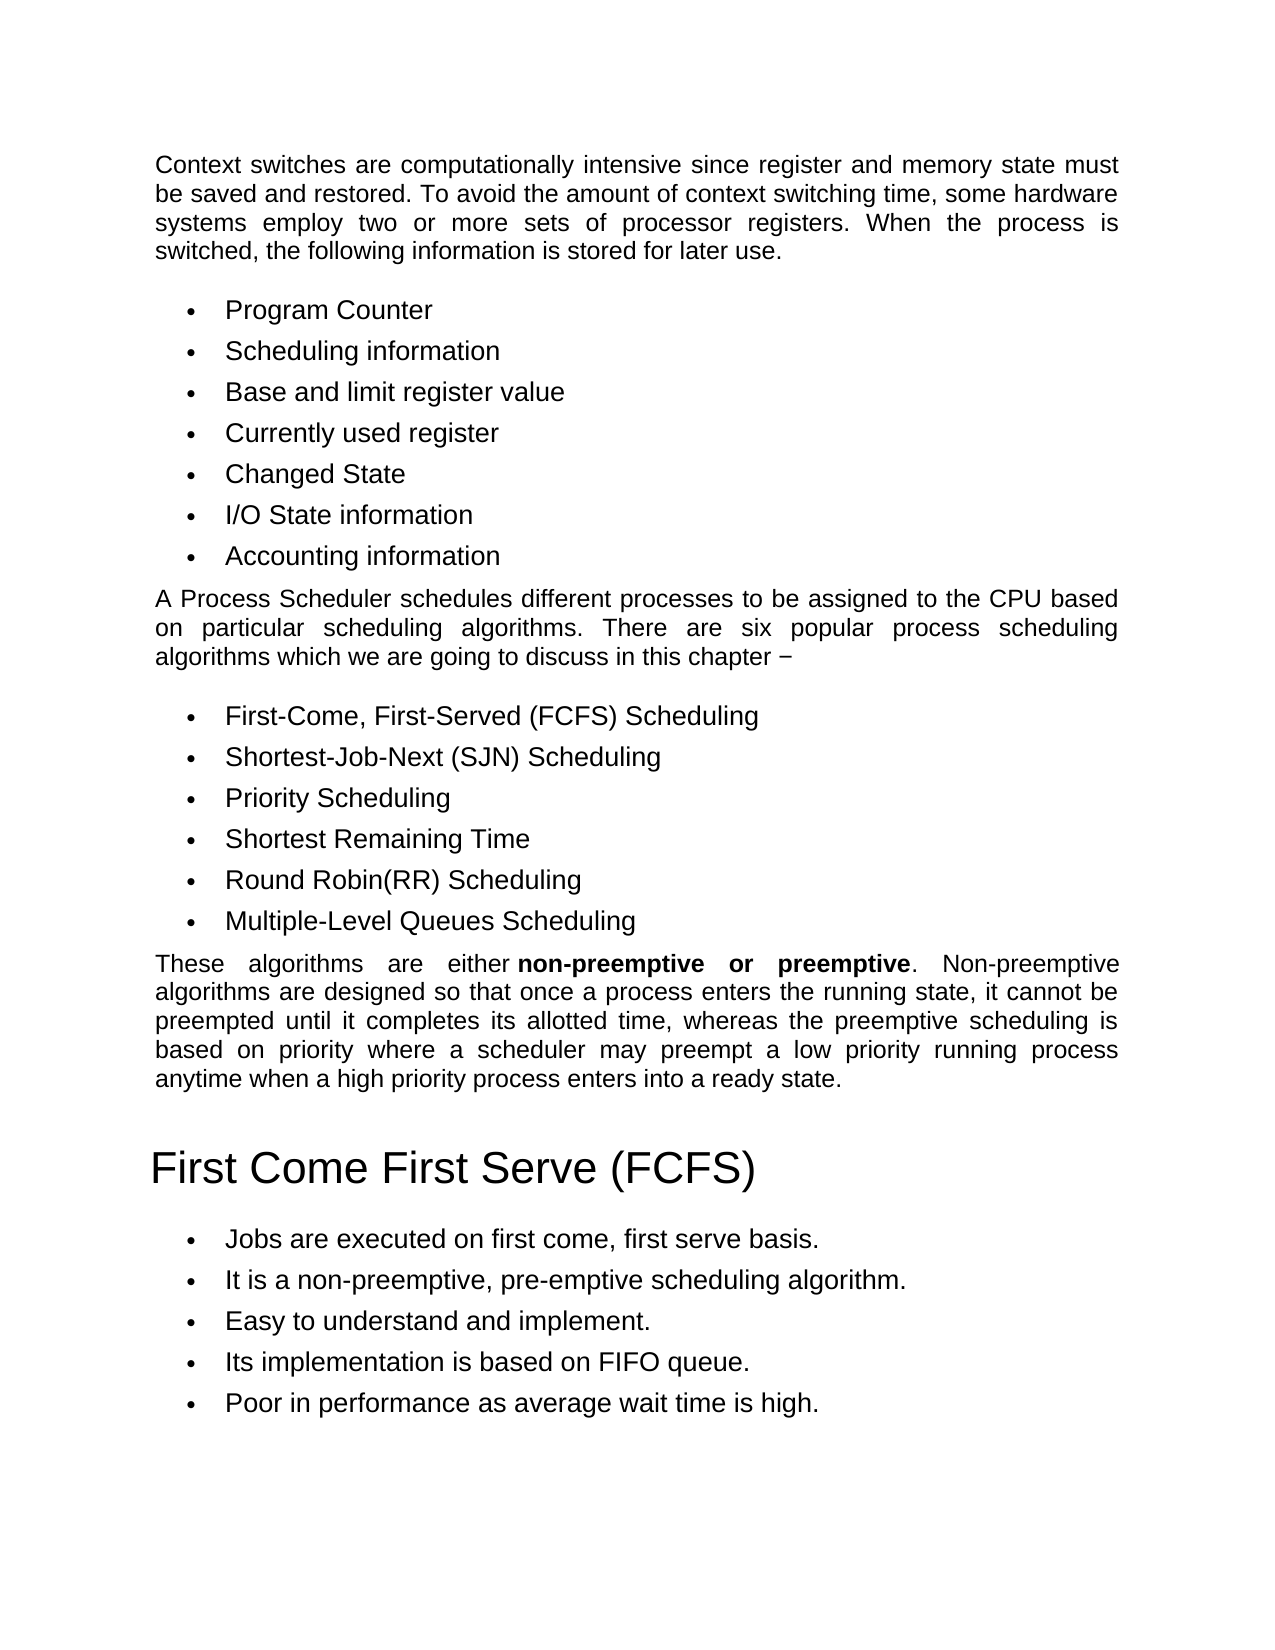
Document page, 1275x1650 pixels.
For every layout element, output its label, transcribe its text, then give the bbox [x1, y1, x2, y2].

list Program Counter [187, 294, 1125, 325]
list Jobs are executed on first come, first serve basis. [187, 1223, 1125, 1254]
list Currently used register [187, 417, 1125, 448]
list Round Robin(RR) Scheduling [187, 864, 1125, 895]
list Scheduling information [187, 335, 1125, 366]
list Multiple-Level Queues Scheduling [187, 905, 1125, 936]
list Shortest Remaining Time [187, 823, 1125, 854]
list First-Come, First-Served (FCFS) Scheduling [187, 699, 1125, 731]
list Accounting information [187, 540, 1125, 572]
list It is a non-preemptive, pre-emptive scheduling algorithm. [187, 1264, 1125, 1295]
text First Come First Serve (FCFS) [150, 1131, 1125, 1193]
list Priority Scheduling [187, 782, 1125, 813]
text Context switches are computationally intensive since register and memory state must be saved and restored. To avoid the amount of context switching time, some hardware systems employ two or more sets of processor registers. When the process is switched, the following information is stored for later use. [155, 150, 1120, 265]
list Its implementation is based on FIFO queue. [187, 1346, 1125, 1377]
list I/O State information [187, 499, 1125, 531]
list Easy to understand and implement. [187, 1305, 1125, 1336]
text These algorithms are either non-preemptive or preemptive. Non-preemptive algorithms are designed so that once a process enters the running state, it cannot be preempted until it completes its allotted time, whereas the preemptive scheduling is based on priority where a scheduler may preempt a low priority running process anytime when a high priority process enters into a ready state. [155, 948, 1120, 1092]
text A Process Scheduler schedules different processes to be assigned to the CPU based on particular scheduling algorithms. There are six popular process scheduling algorithms which we are going to discuss in this chapter − [155, 584, 1120, 670]
list Shortest-Job-Next (SJN) Scheduling [187, 741, 1125, 772]
list Base and limit register value [187, 376, 1125, 407]
list Changed State [187, 458, 1125, 489]
list Poor in performance as average wait time is high. [187, 1387, 1125, 1418]
